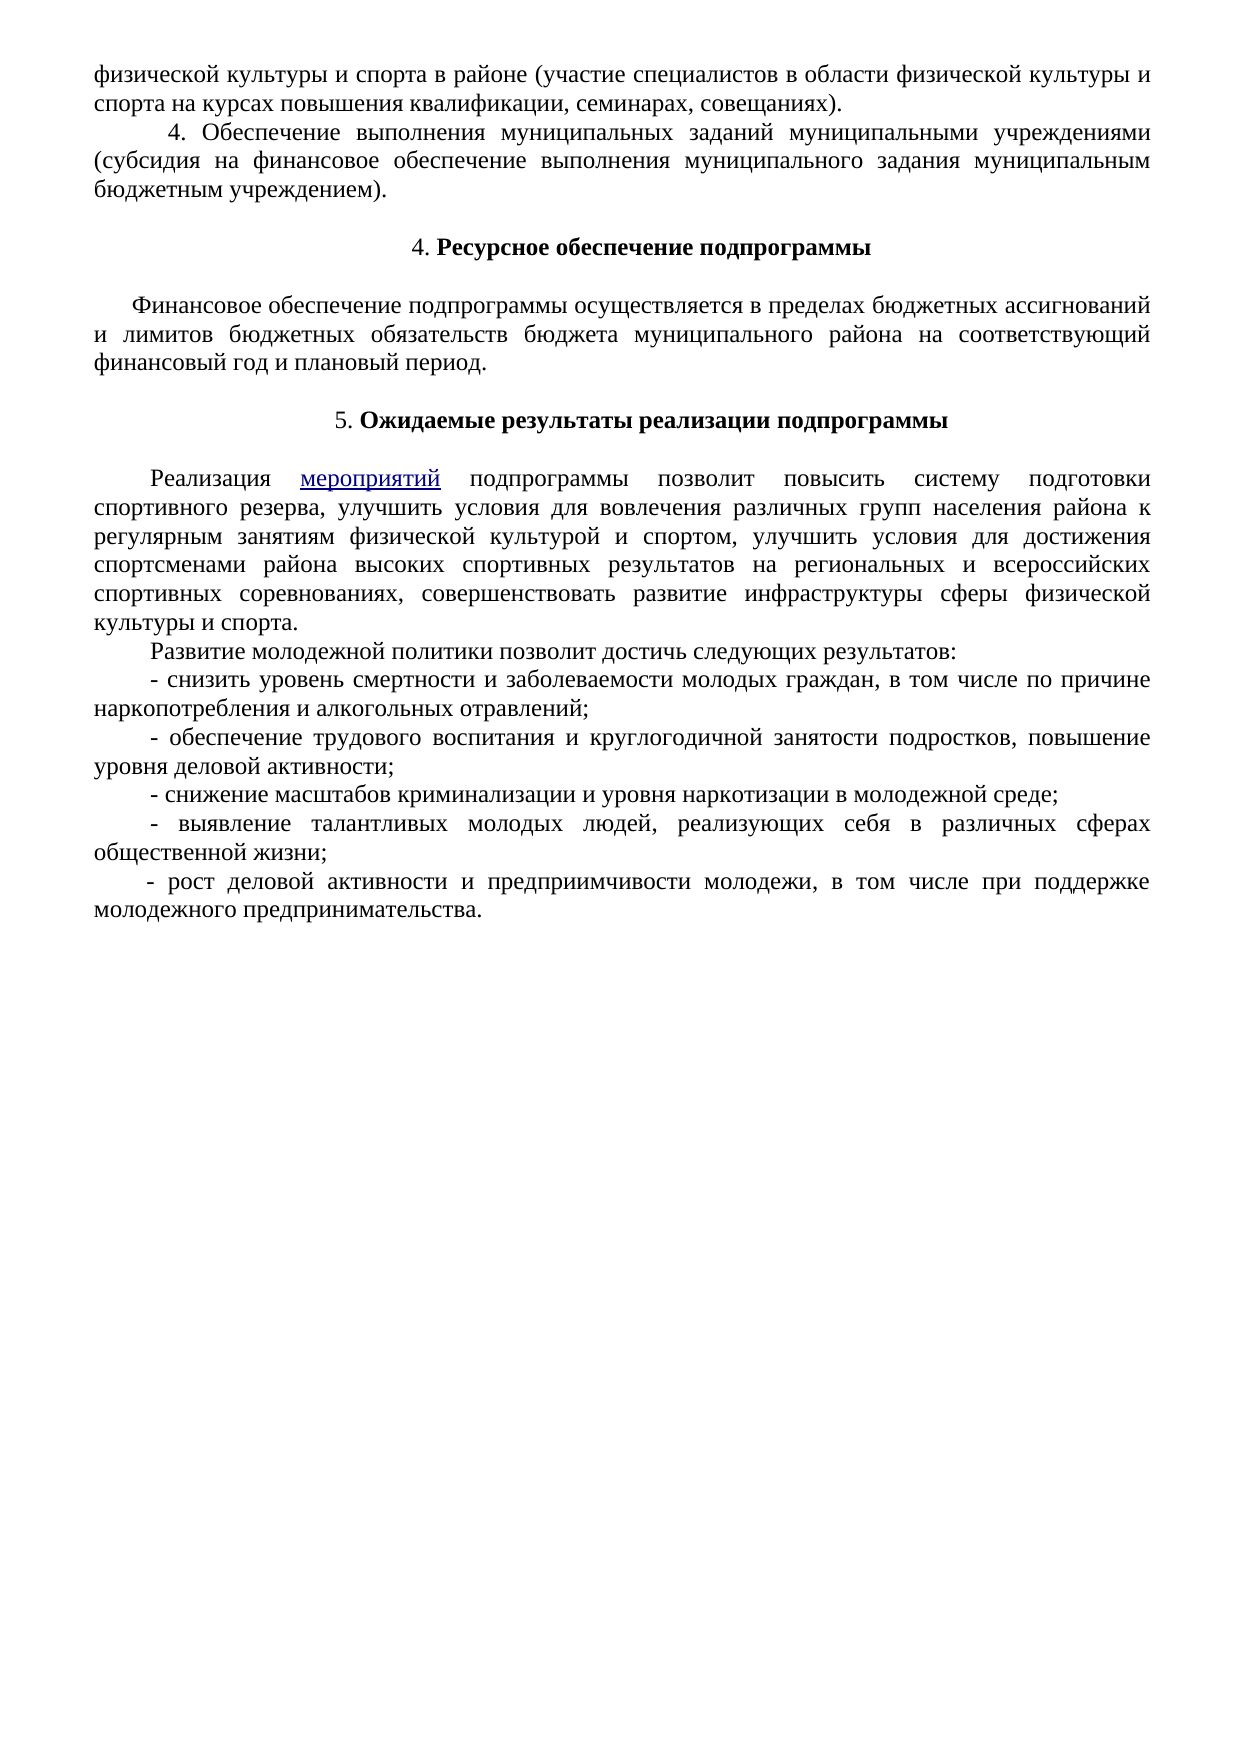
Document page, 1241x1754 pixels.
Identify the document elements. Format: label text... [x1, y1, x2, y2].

text 4. Обеспечение выполнения муниципальных заданий муниципальными учреждениями (субсидия на финансовое обеспечение выполнения муниципального задания муниципальным бюджетным учреждением). [94, 117, 1152, 203]
text - выявление талантливых молодых людей, реализующих себя в различных сферах общественной жизни; [94, 808, 1152, 866]
text - снизить уровень смертности и заболеваемости молодых граждан, в том числе по причине наркопотребления и алкогольных отравлений; [94, 664, 1152, 722]
text Развитие молодежной политики позволит достичь следующих результатов: [94, 636, 1152, 664]
text - рост деловой активности и предприимчивости молодежи, в том числе при поддержке молодежного предпринимательства. [94, 866, 1152, 923]
text Реализация мероприятий подпрограммы позволит повысить систему подготовки спортивного резерва, улучшить условия для вовлечения различных групп населения района к регулярным занятиям физической культурой и спортом, улучшить условия для достижения спортсменами района высоких спортивных результатов на региональных и всероссийских спортивных соревнованиях, совершенствовать развитие инфраструктуры сферы физической культуры и спорта. [94, 463, 1152, 636]
text - снижение масштабов криминализации и уровня наркотизации в молодежной среде; [94, 779, 1152, 808]
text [94, 59, 1152, 117]
text - обеспечение трудового воспитания и круглогодичной занятости подростков, повышение уровня деловой активности; [94, 722, 1152, 779]
list Ожидаемые результаты реализации подпрограммы [131, 405, 1152, 434]
list Ресурсное обеспечение подпрограммы [131, 232, 1152, 261]
text Финансовое обеспечение подпрограммы осуществляется в пределах бюджетных ассигнований и лимитов бюджетных обязательств бюджета муниципального района на соответствующий финансовый год и плановый период. [94, 290, 1152, 376]
